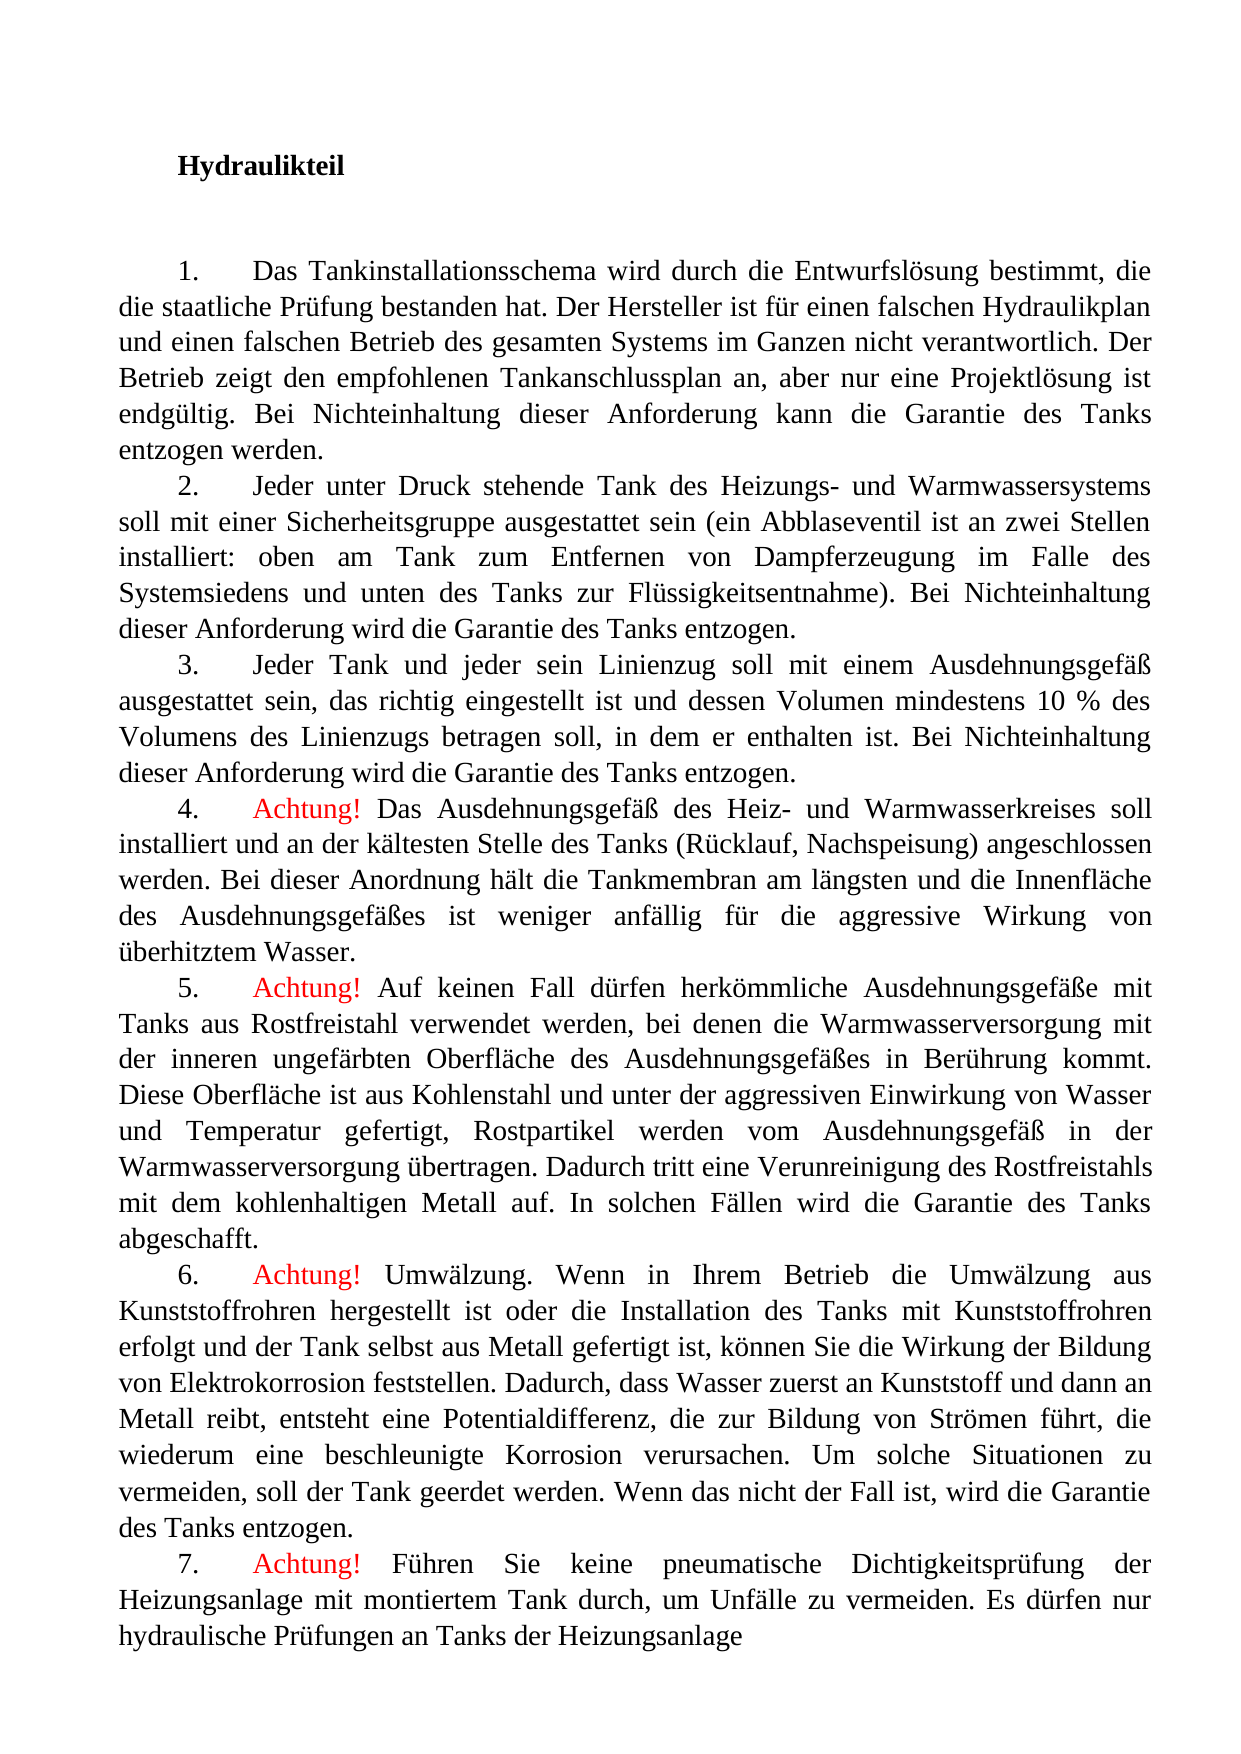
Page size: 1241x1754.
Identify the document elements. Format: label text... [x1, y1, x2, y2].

list Jeder unter Druck stehende Tank des Heizungs- und Warmwassersystems soll mit einer Sicherheitsgruppe ausgestattet sein (ein Abblaseventil ist an zwei Stellen installiert: oben am Tank zum Entfernen von Dampferzeugung im Falle des Systemsiedens und unten des Tanks zur Flüssigkeitsentnahme). Bei Nichteinhaltung dieser Anforderung wird die Garantie des Tanks entzogen. [118, 468, 1152, 645]
list Achtung! Auf keinen Fall dürfen herkömmliche Ausdehnungsgefäße mit Tanks aus Rostfreistahl verwendet werden, bei denen die Warmwasserversorgung mit der inneren ungefärbten Oberfläche des Ausdehnungsgefäßes in Berührung kommt. Diese Oberfläche ist aus Kohlenstahl und unter der aggressiven Einwirkung von Wasser und Temperatur gefertigt, Rostpartikel werden vom Ausdehnungsgefäß in der Warmwasserversorgung übertragen. Dadurch tritt eine Verunreinigung des Rostfreistahls mit dem kohlenhaltigen Metall auf. In solchen Fällen wird die Garantie des Tanks abgeschafft. [118, 970, 1152, 1254]
list Achtung! Das Ausdehnungsgefäß des Heiz- und Warmwasserkreises soll installiert und an der kältesten Stelle des Tanks (Rücklauf, Nachspeisung) angeschlossen werden. Bei dieser Anordnung hält die Tankmembran am längsten und die Innenfläche des Ausdehnungsgefäßes ist weniger anfällig für die aggressive Wirkung von überhitztem Wasser. [118, 791, 1152, 968]
list Achtung! Umwälzung. Wenn in Ihrem Betrieb die Umwälzung aus Kunststoffrohren hergestellt ist oder die Installation des Tanks mit Kunststoffrohren erfolgt und der Tank selbst aus Metall gefertigt ist, können Sie die Wirkung der Bildung von Elektrokorrosion feststellen. Dadurch, dass Wasser zuerst an Kunststoff und dann an Metall reibt, entsteht eine Potentialdifferenz, die zur Bildung von Strömen führt, die wiederum eine beschleunigte Korrosion verursachen. Um solche Situationen zu vermeiden, soll der Tank geerdet werden. Wenn das nicht der Fall ist, wird die Garantie des Tanks entzogen. [118, 1257, 1152, 1543]
text Hydraulikteil [177, 148, 1163, 181]
list Jeder Tank und jeder sein Linienzug soll mit einem Ausdehnungsgefäß ausgestattet sein, das richtig eingestellt ist und dessen Volumen mindestens 10 % des Volumens des Linienzugs betragen soll, in dem er enthalten ist. Bei Nichteinhaltung dieser Anforderung wird die Garantie des Tanks entzogen. [118, 647, 1152, 788]
list Das Tankinstallationsschema wird durch die Entwurfslösung bestimmt, die die staatliche Prüfung bestanden hat. Der Hersteller ist für einen falschen Hydraulikplan und einen falschen Betrieb des gesamten Systems im Ganzen nicht verantwortlich. Der Betrieb zeigt den empfohlenen Tankanschlussplan an, aber nur eine Projektlösung ist endgültig. Bei Nichteinhaltung dieser Anforderung kann die Garantie des Tanks entzogen werden. [118, 253, 1152, 466]
list Achtung! Führen Sie keine pneumatische Dichtigkeitsprüfung der Heizungsanlage mit montiertem Tank durch, um Unfälle zu vermeiden. Es dürfen nur hydraulische Prüfungen an Tanks der Heizungsanlage [118, 1546, 1152, 1652]
